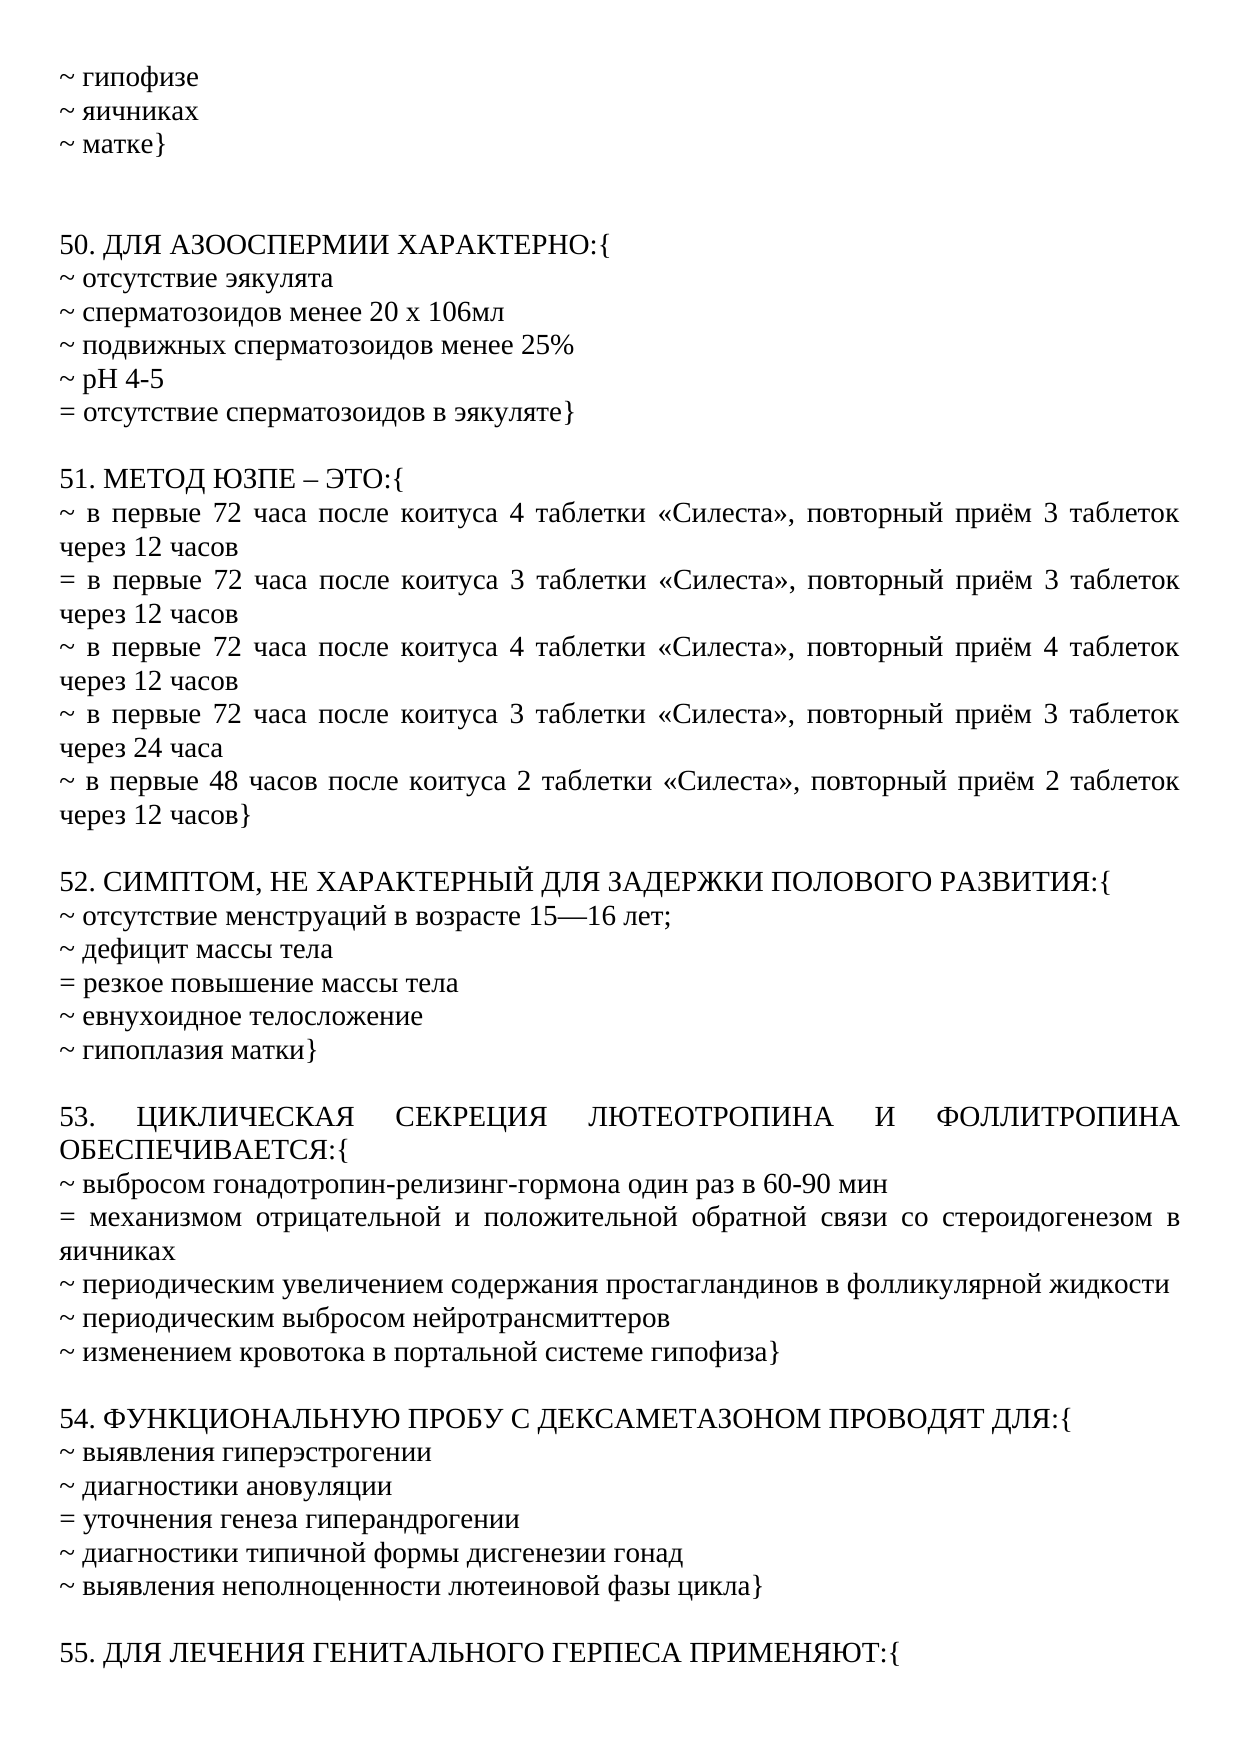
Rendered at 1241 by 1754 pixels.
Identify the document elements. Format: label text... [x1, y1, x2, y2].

text = уточнения генеза гиперандрогении [59, 1501, 1181, 1535]
text 53. ЦИКЛИЧЕСКАЯ СЕКРЕЦИЯ ЛЮТЕОТРОПИНА И ФОЛЛИТРОПИНА ОБЕСПЕЧИВАЕТСЯ:{ [59, 1099, 1181, 1166]
text ~ гипофизе [59, 59, 1181, 93]
text ~ в первые 48 часов после коитуса 2 таблетки «Силеста», повторный приём 2 таблеток через 12 часов} [59, 763, 1181, 831]
text ~ диагностики типичной формы дисгенезии гонад [59, 1535, 1181, 1568]
text 55. ДЛЯ ЛЕЧЕНИЯ ГЕНИТАЛЬНОГО ГЕРПЕСА ПРИМЕНЯЮТ:{ [59, 1636, 1181, 1669]
text ~ рH 4-5 [59, 361, 1181, 394]
text ~ в первые 72 часа после коитуса 4 таблетки «Силеста», повторный приём 3 таблеток через 12 часов [59, 495, 1181, 562]
text 52. СИМПТОМ, НЕ ХАРАКТЕРНЫЙ ДЛЯ ЗАДЕРЖКИ ПОЛОВОГО РАЗВИТИЯ:{ [59, 864, 1181, 898]
text ~ подвижных сперматозоидов менее 25% [59, 327, 1181, 361]
text ~ выявления гиперэстрогении [59, 1434, 1181, 1468]
text 51. МЕТОД ЮЗПЕ – ЭТО:{ [59, 462, 1181, 495]
text ~ дефицит массы тела [59, 931, 1181, 965]
text ~ периодическим выбросом нейротрансмиттеров [59, 1300, 1181, 1334]
text ~ диагностики ановуляции [59, 1468, 1181, 1501]
text ~ евнухоидное телосложение [59, 998, 1181, 1032]
text = отсутствие сперматозоидов в эякуляте} [59, 394, 1181, 428]
text 54. ФУНКЦИОНАЛЬНУЮ ПРОБУ С ДЕКСАМЕТАЗОНОМ ПРОВОДЯТ ДЛЯ:{ [59, 1401, 1181, 1434]
text ~ в первые 72 часа после коитуса 4 таблетки «Силеста», повторный приём 4 таблеток через 12 часов [59, 629, 1181, 696]
text = резкое повышение массы тела [59, 965, 1181, 998]
text 50. ДЛЯ АЗООСПЕРМИИ ХАРАКТЕРНО:{ [59, 227, 1181, 260]
text ~ отсутствие эякулята [59, 260, 1181, 294]
text = механизмом отрицательной и положительной обратной связи со стероидогенезом в яичниках [59, 1199, 1181, 1267]
text ~ периодическим увеличением содержания простагландинов в фолликулярной жидкости [59, 1267, 1181, 1300]
text ~ отсутствие менструаций в возрасте 15—16 лет; [59, 898, 1181, 931]
text ~ сперматозоидов менее 20 х 106мл [59, 294, 1181, 327]
text ~ изменением кровотока в портальной системе гипофиза} [59, 1334, 1181, 1367]
text ~ в первые 72 часа после коитуса 3 таблетки «Силеста», повторный приём 3 таблеток через 24 часа [59, 696, 1181, 763]
text ~ гипоплазия матки} [59, 1032, 1181, 1065]
text = в первые 72 часа после коитуса 3 таблетки «Силеста», повторный приём 3 таблеток через 12 часов [59, 562, 1181, 629]
text ~ выбросом гонадотропин-релизинг-гормона один раз в 60-90 мин [59, 1166, 1181, 1199]
text ~ выявления неполноценности лютеиновой фазы цикла} [59, 1568, 1181, 1602]
text ~ яичниках [59, 93, 1181, 126]
text ~ матке} [59, 126, 1181, 160]
